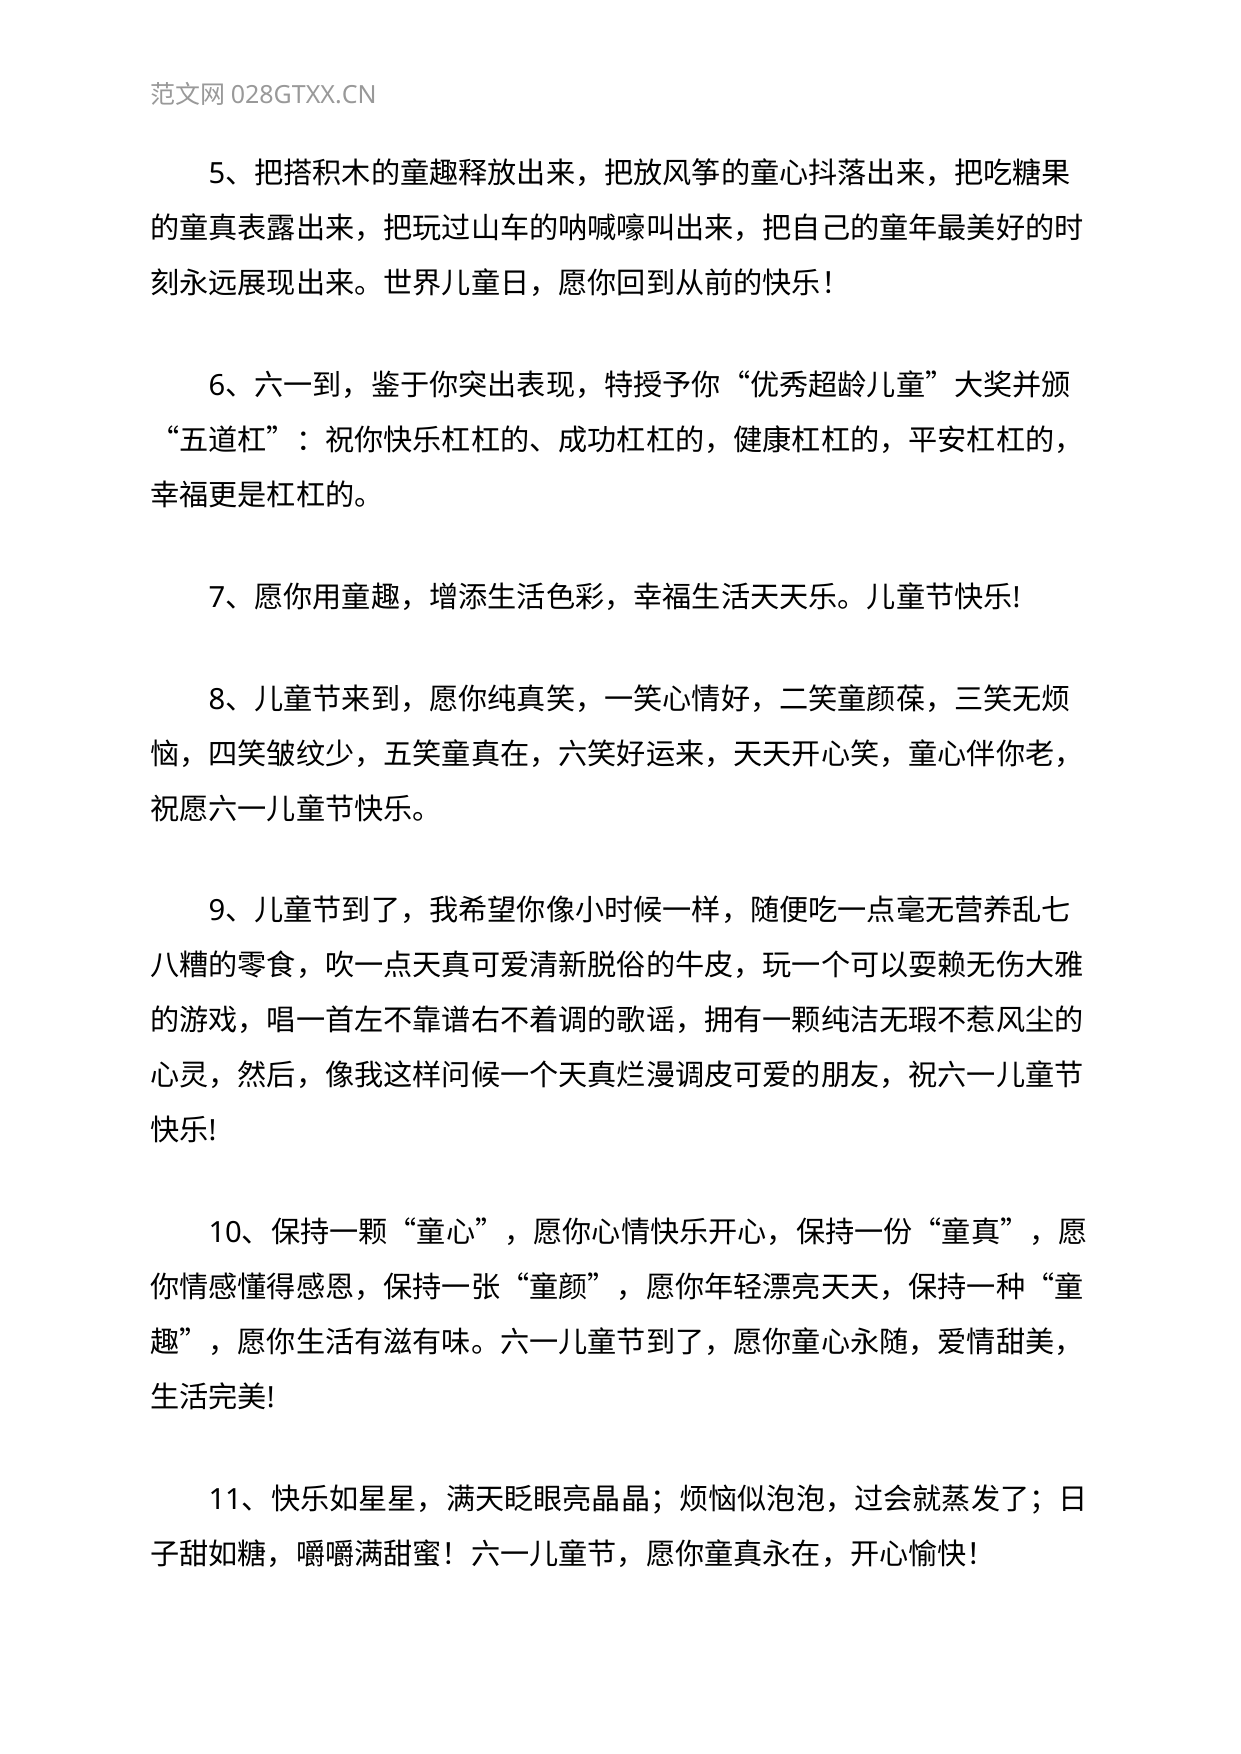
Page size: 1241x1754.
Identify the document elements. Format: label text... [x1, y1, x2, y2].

text 9、儿童节到了，我希望你像小时候一样，随便吃一点毫无营养乱七八糟的零食，吹一点天真可爱清新脱俗的牛皮，玩一个可以耍赖无伤大雅的游戏，唱一首左不靠谱右不着调的歌谣，拥有一颗纯洁无瑕不惹风尘的心灵，然后，像我这样问候一个天真烂漫调皮可爱的朋友，祝六一儿童节快乐! [150, 887, 1090, 1149]
text 6、六一到，鉴于你突出表现，特授予你“优秀超龄儿童”大奖并颁“五道杠”：祝你快乐杠杠的、成功杠杠的，健康杠杠的，平安杠杠的，幸福更是杠杠的。 [150, 362, 1090, 514]
text 7、愿你用童趣，增添生活色彩，幸福生活天天乐。儿童节快乐! [150, 573, 1090, 616]
text 11、快乐如星星，满天眨眼亮晶晶；烦恼似泡泡，过会就蒸发了；日子甜如糖，嚼嚼满甜蜜！六一儿童节，愿你童真永在，开心愉快！ [150, 1475, 1090, 1573]
text 5、把搭积木的童趣释放出来，把放风筝的童心抖落出来，把吃糖果的童真表露出来，把玩过山车的呐喊嚎叫出来，把自己的童年最美好的时刻永远展现出来。世界儿童日，愿你回到从前的快乐！ [150, 150, 1090, 302]
text 10、保持一颗“童心”，愿你心情快乐开心，保持一份“童真”，愿你情感懂得感恩，保持一张“童颜”，愿你年轻漂亮天天，保持一种“童趣”，愿你生活有滋有味。六一儿童节到了，愿你童心永随，爱情甜美，生活完美! [150, 1209, 1090, 1416]
text 8、儿童节来到，愿你纯真笑，一笑心情好，二笑童颜葆，三笑无烦恼，四笑皱纹少，五笑童真在，六笑好运来，天天开心笑，童心伴你老，祝愿六一儿童节快乐。 [150, 675, 1090, 827]
